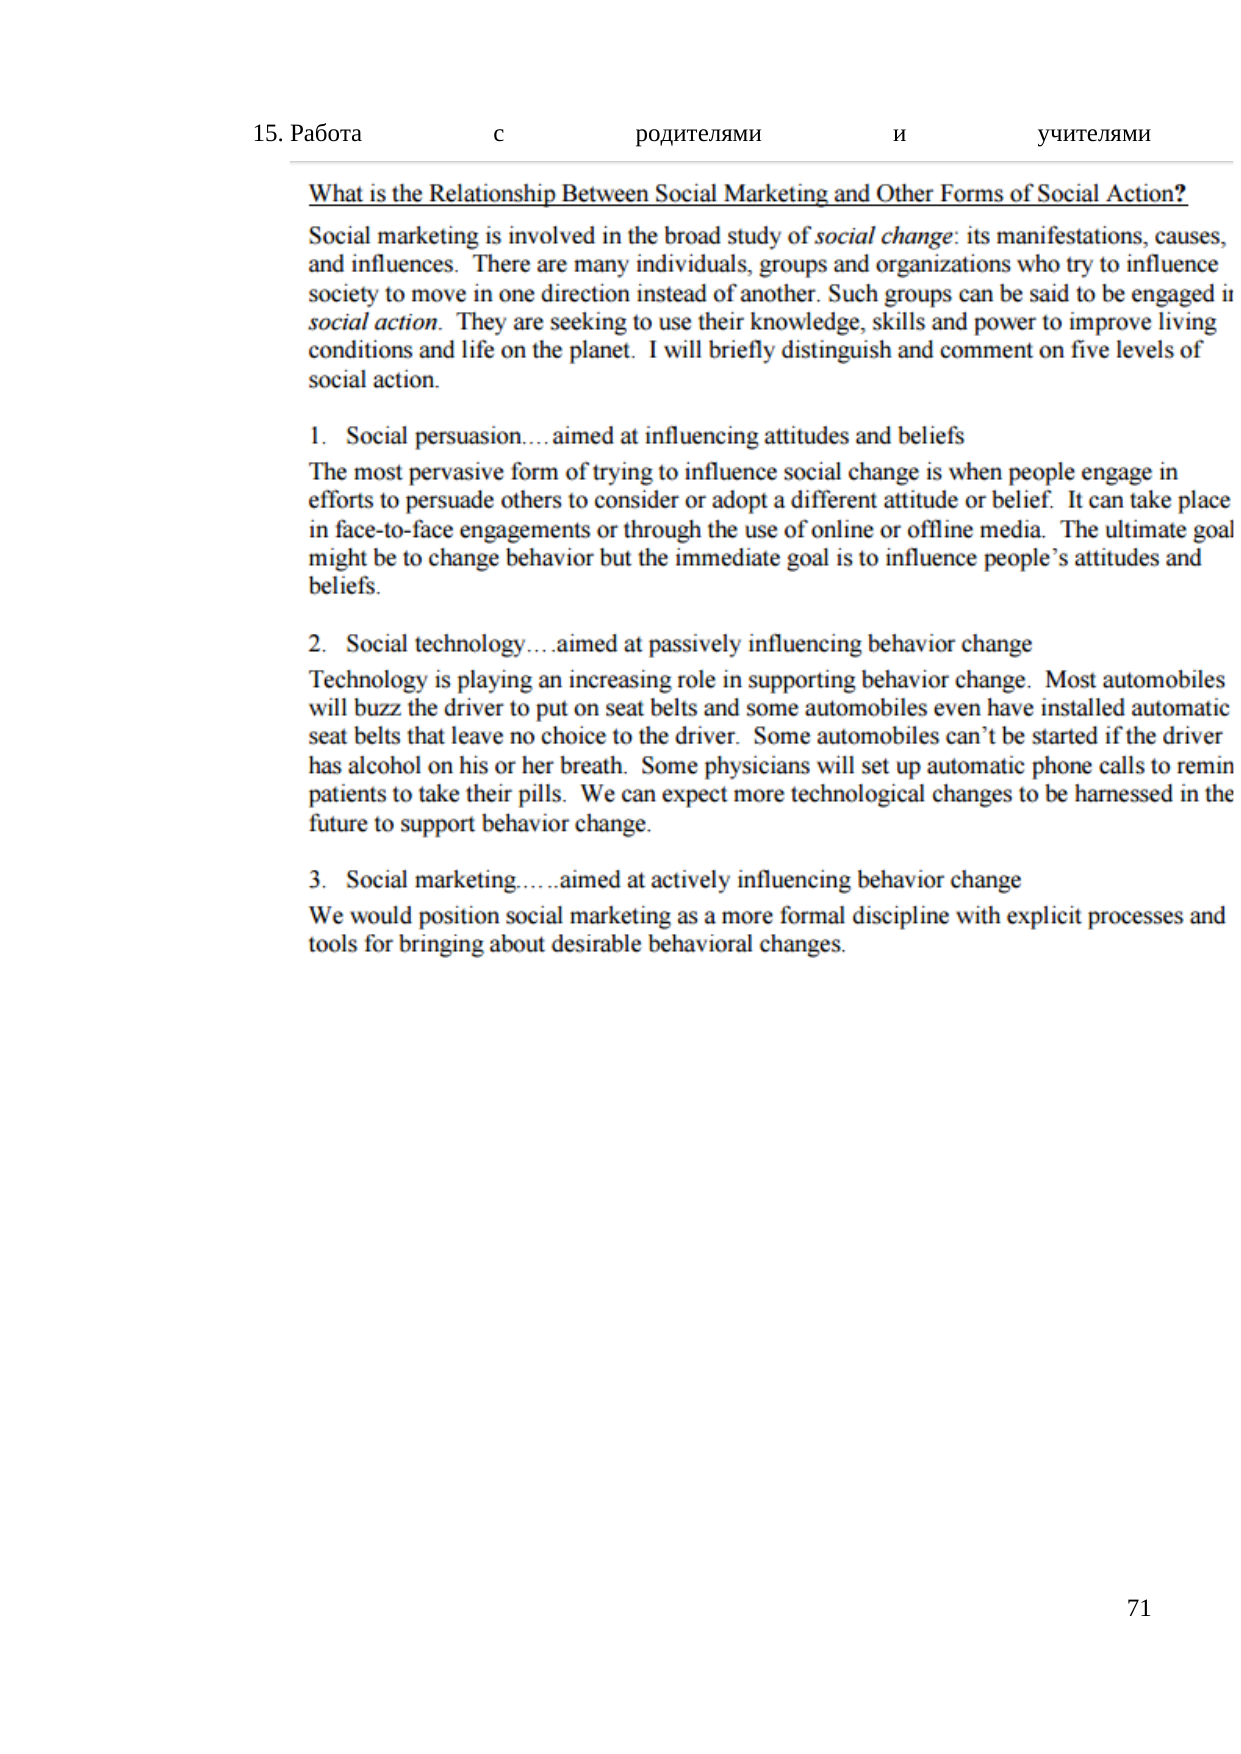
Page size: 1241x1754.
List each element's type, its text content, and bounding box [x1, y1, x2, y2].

picture [289, 161, 1234, 969]
